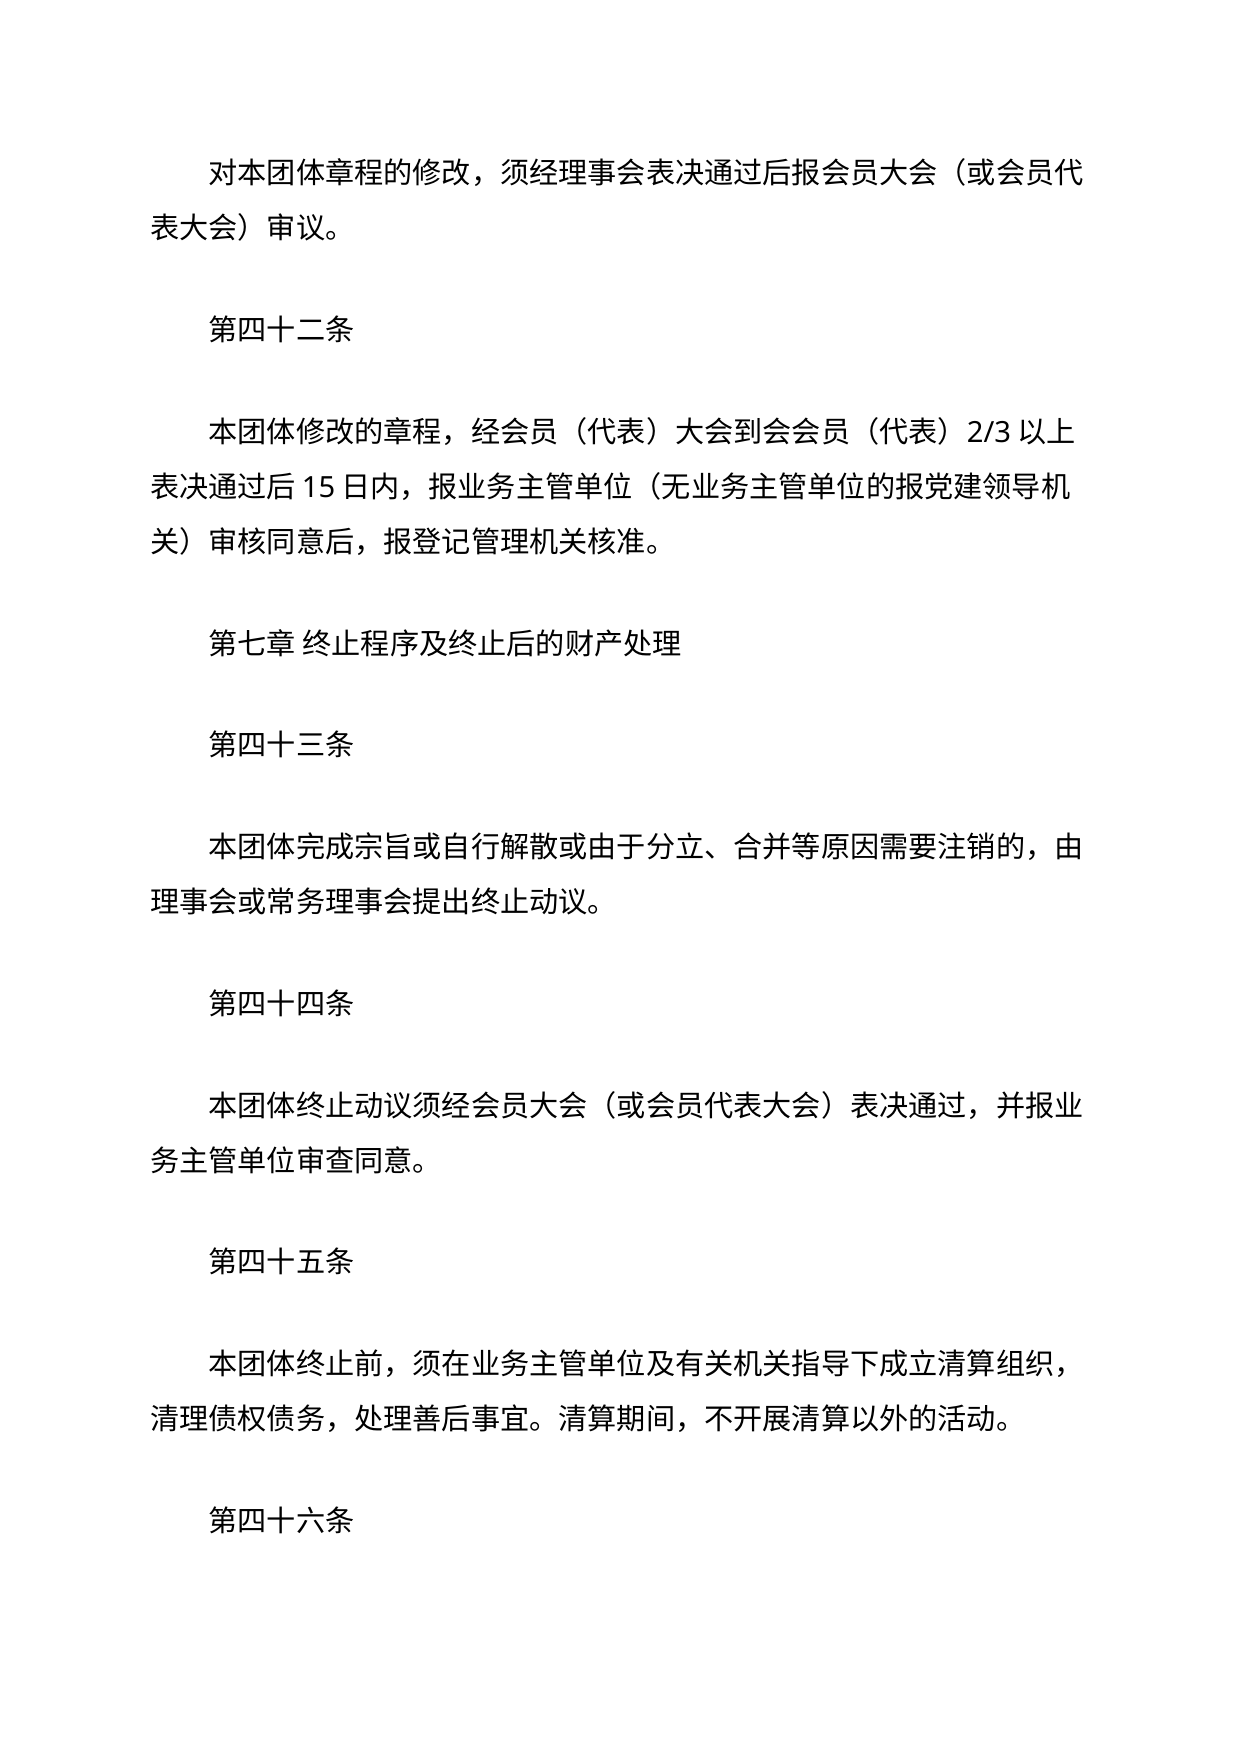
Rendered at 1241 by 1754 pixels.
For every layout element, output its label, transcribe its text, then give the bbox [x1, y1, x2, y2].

text 第七章 终止程序及终止后的财产处理 [150, 620, 1090, 662]
text 本团体完成宗旨或自行解散或由于分立、合并等原因需要注销的，由理事会或常务理事会提出终止动议。 [150, 824, 1090, 921]
text 第四十二条 [150, 307, 1090, 349]
text 第四十五条 [150, 1239, 1090, 1281]
text 对本团体章程的修改，须经理事会表决通过后报会员大会（或会员代表大会）审议。 [150, 150, 1090, 247]
text 本团体修改的章程，经会员（代表）大会到会会员（代表）2/3以上表决通过后15日内，报业务主管单位（无业务主管单位的报党建领导机关）审核同意后，报登记管理机关核准。 [150, 408, 1090, 561]
text 本团体终止动议须经会员大会（或会员代表大会）表决通过，并报业务主管单位审查同意。 [150, 1082, 1090, 1179]
text 第四十六条 [150, 1497, 1090, 1539]
text 本团体终止前，须在业务主管单位及有关机关指导下成立清算组织，清理债权债务，处理善后事宜。清算期间，不开展清算以外的活动。 [150, 1341, 1090, 1438]
text 第四十四条 [150, 980, 1090, 1023]
text 第四十三条 [150, 722, 1090, 764]
